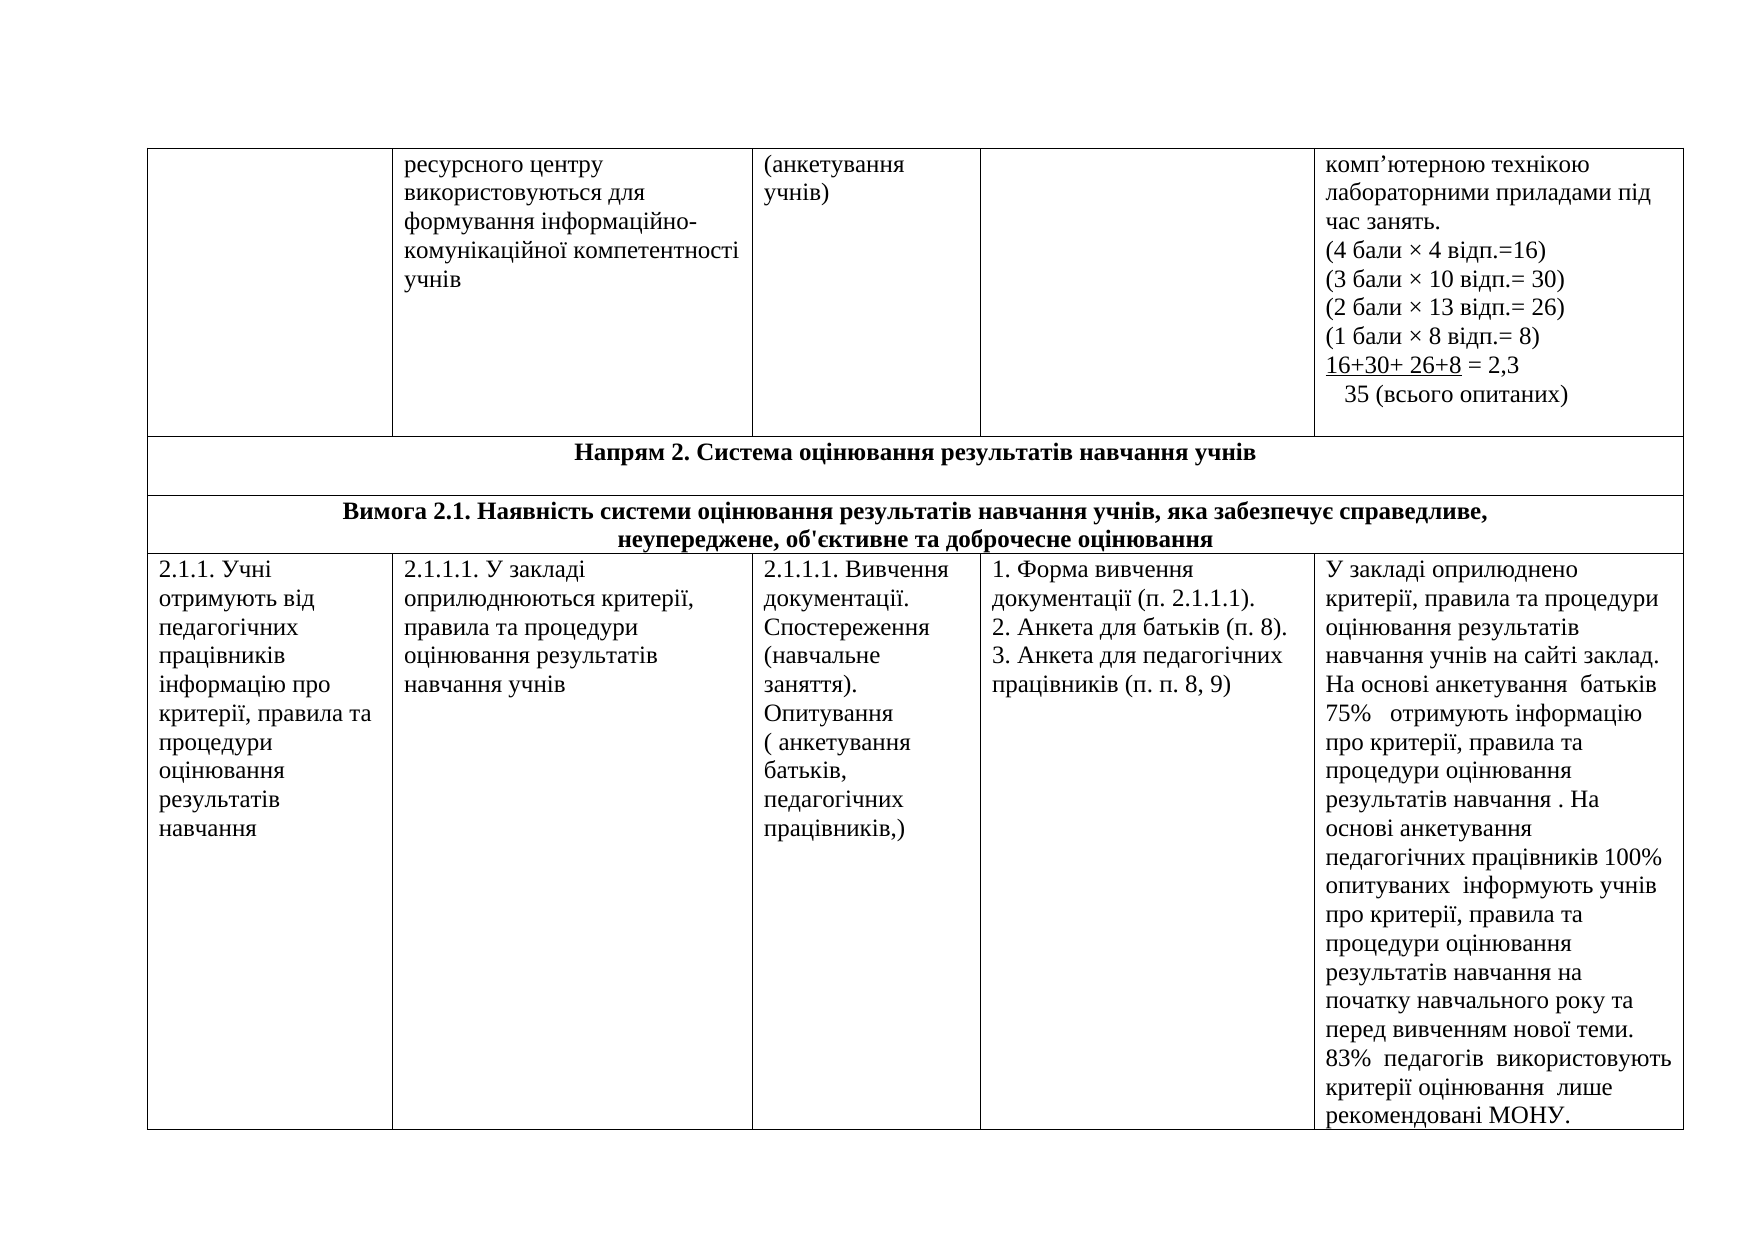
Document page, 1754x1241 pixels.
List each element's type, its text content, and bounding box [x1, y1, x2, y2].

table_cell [393, 149, 752, 436]
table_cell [1315, 149, 1683, 436]
table_cell 2.1.1.1. Вивчення документації. Спостереження (навчальне заняття). Опитування ( анкетування батьків, педагогічних працівників,) [753, 554, 980, 1129]
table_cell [753, 149, 980, 436]
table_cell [148, 554, 392, 1129]
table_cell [981, 149, 1314, 436]
table_cell У закладі оприлюднено критерії, правила та процедури оцінювання результатів навчання учнів на сайті заклад. На основі анкетування батьків 75% отримують інформацію про критерії, правила та процедури оцінювання результатів навчання . На основі анкетування педагогічних працівників 100% опитуваних інформують учнів про критерії, правила та процедури оцінювання результатів навчання на початку навчального року та перед вивченням нової теми. 83% педагогів використовують критерії оцінювання лише рекомендовані МОНУ. [1315, 554, 1683, 1129]
table_cell 1. Форма вивчення документації (п. 2.1.1.1). 2. Анкета для батьків (п. 8). 3. Анкета для педагогічних працівників (п. п. 8, 9) [981, 554, 1314, 1129]
table_cell Напрям 2. Система оцінювання результатів навчання учнів [148, 437, 1683, 495]
table_cell 2.1.1.1. У закладі оприлюднюються критерії, правила та процедури оцінювання результатів навчання учнів [393, 554, 752, 1129]
table_cell Вимога 2.1. Наявність системи оцінювання результатів навчання учнів, яка забезпечує справедливе, неупереджене, об'єктивне та доброчесне оцінювання [148, 496, 1683, 553]
